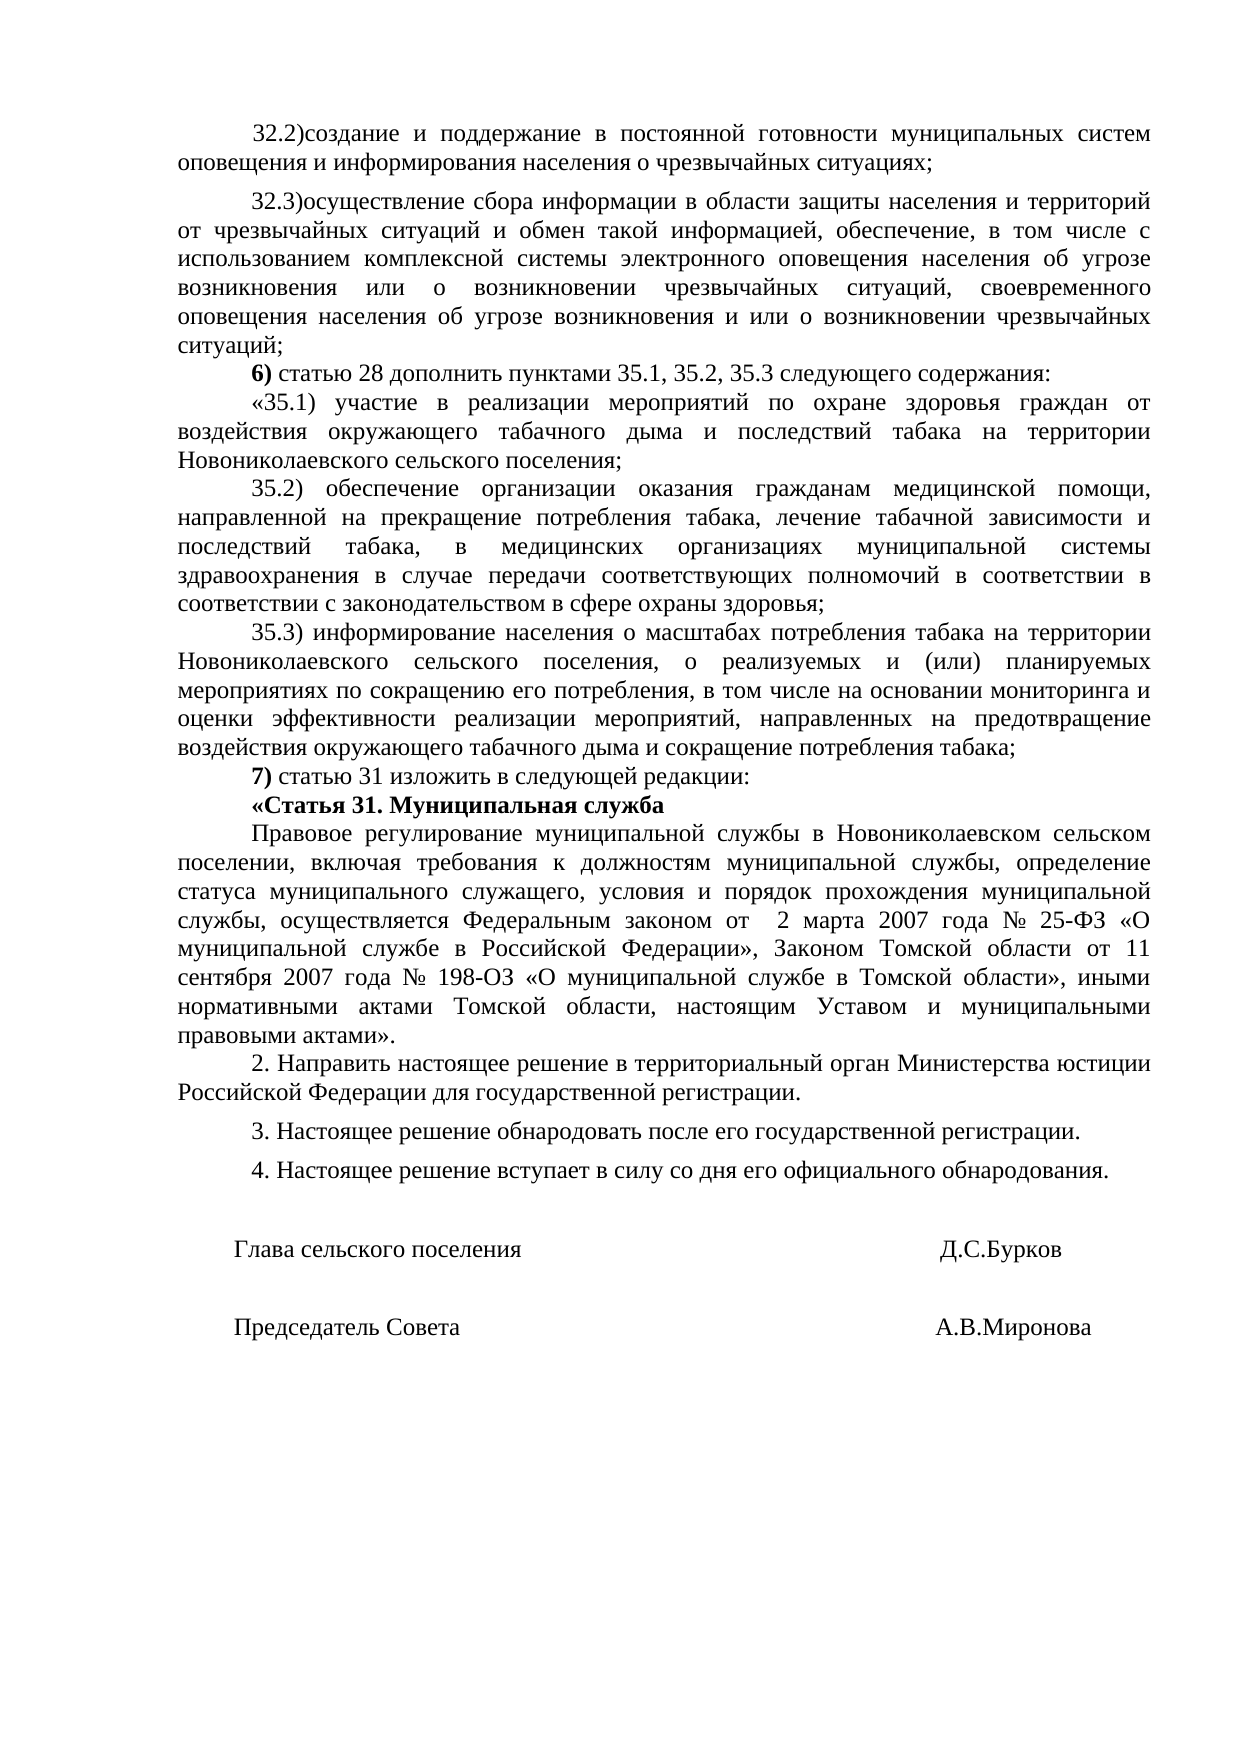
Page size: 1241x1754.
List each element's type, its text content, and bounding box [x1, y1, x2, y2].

text 3. Настоящее решение обнародовать после его государственной регистрации. [177, 1116, 1152, 1145]
text 4. Настоящее решение вступает в силу со дня его официального обнародования. [177, 1156, 1152, 1184]
text Правовое регулирование муниципальной службы в Новониколаевском сельском поселении, включая требования к должностям муниципальной службы, определение статуса муниципального служащего, условия и порядок прохождения муниципальной службы, осуществляется Федеральным законом от 2 марта 2007 года № 25-ФЗ «О муниципальной службе в Российской Федерации», Законом Томской области от 11 сентября 2007 года № 198-ОЗ «О муниципальной службе в Томской области», иными нормативными актами Томской области, настоящим Уставом и муниципальными правовыми актами». [177, 818, 1152, 1048]
text «Статья 31. Муниципальная служба [177, 790, 1152, 818]
text «35.1) участие в реализации мероприятий по охране здоровья граждан от воздействия окружающего табачного дыма и последствий табака на территории Новониколаевского сельского поселения; [177, 387, 1152, 473]
text 7) статью 31 изложить в следующей редакции: [177, 761, 1152, 790]
text 35.3) информирование населения о масштабах потребления табака на территории Новониколаевского сельского поселения, о реализуемых и (или) планируемых мероприятиях по сокращению его потребления, в том числе на основании мониторинга и оценки эффективности реализации мероприятий, направленных на предотвращение воздействия окружающего табачного дыма и сокращение потребления табака; [177, 617, 1152, 761]
text 35.2) обеспечение организации оказания гражданам медицинской помощи, направленной на прекращение потребления табака, лечение табачной зависимости и последствий табака, в медицинских организациях муниципальной системы здравоохранения в случае передачи соответствующих полномочий в соответствии в соответствии с законодательством в сфере охраны здоровья; [177, 473, 1152, 617]
text Глава сельского поселения Д.С.Бурков [177, 1234, 1152, 1263]
text 32.3)осуществление сбора информации в области защиты населения и территорий от чрезвычайных ситуаций и обмен такой информацией, обеспечение, в том числе с использованием комплексной системы электронного оповещения населения об угрозе возникновения или о возникновении чрезвычайных ситуаций, своевременного оповещения населения об угрозе возникновения и или о возникновении чрезвычайных ситуаций; [177, 186, 1152, 358]
text 32.2)создание и поддержание в постоянной готовности муниципальных систем оповещения и информирования населения о чрезвычайных ситуациях; [177, 118, 1152, 176]
text Председатель Совета А.В.Миронова [177, 1312, 1152, 1341]
text 2. Направить настоящее решение в территориальный орган Министерства юстиции Российской Федерации для государственной регистрации. [177, 1048, 1152, 1106]
text 6) статью 28 дополнить пунктами 35.1, 35.2, 35.3 следующего содержания: [177, 358, 1152, 387]
